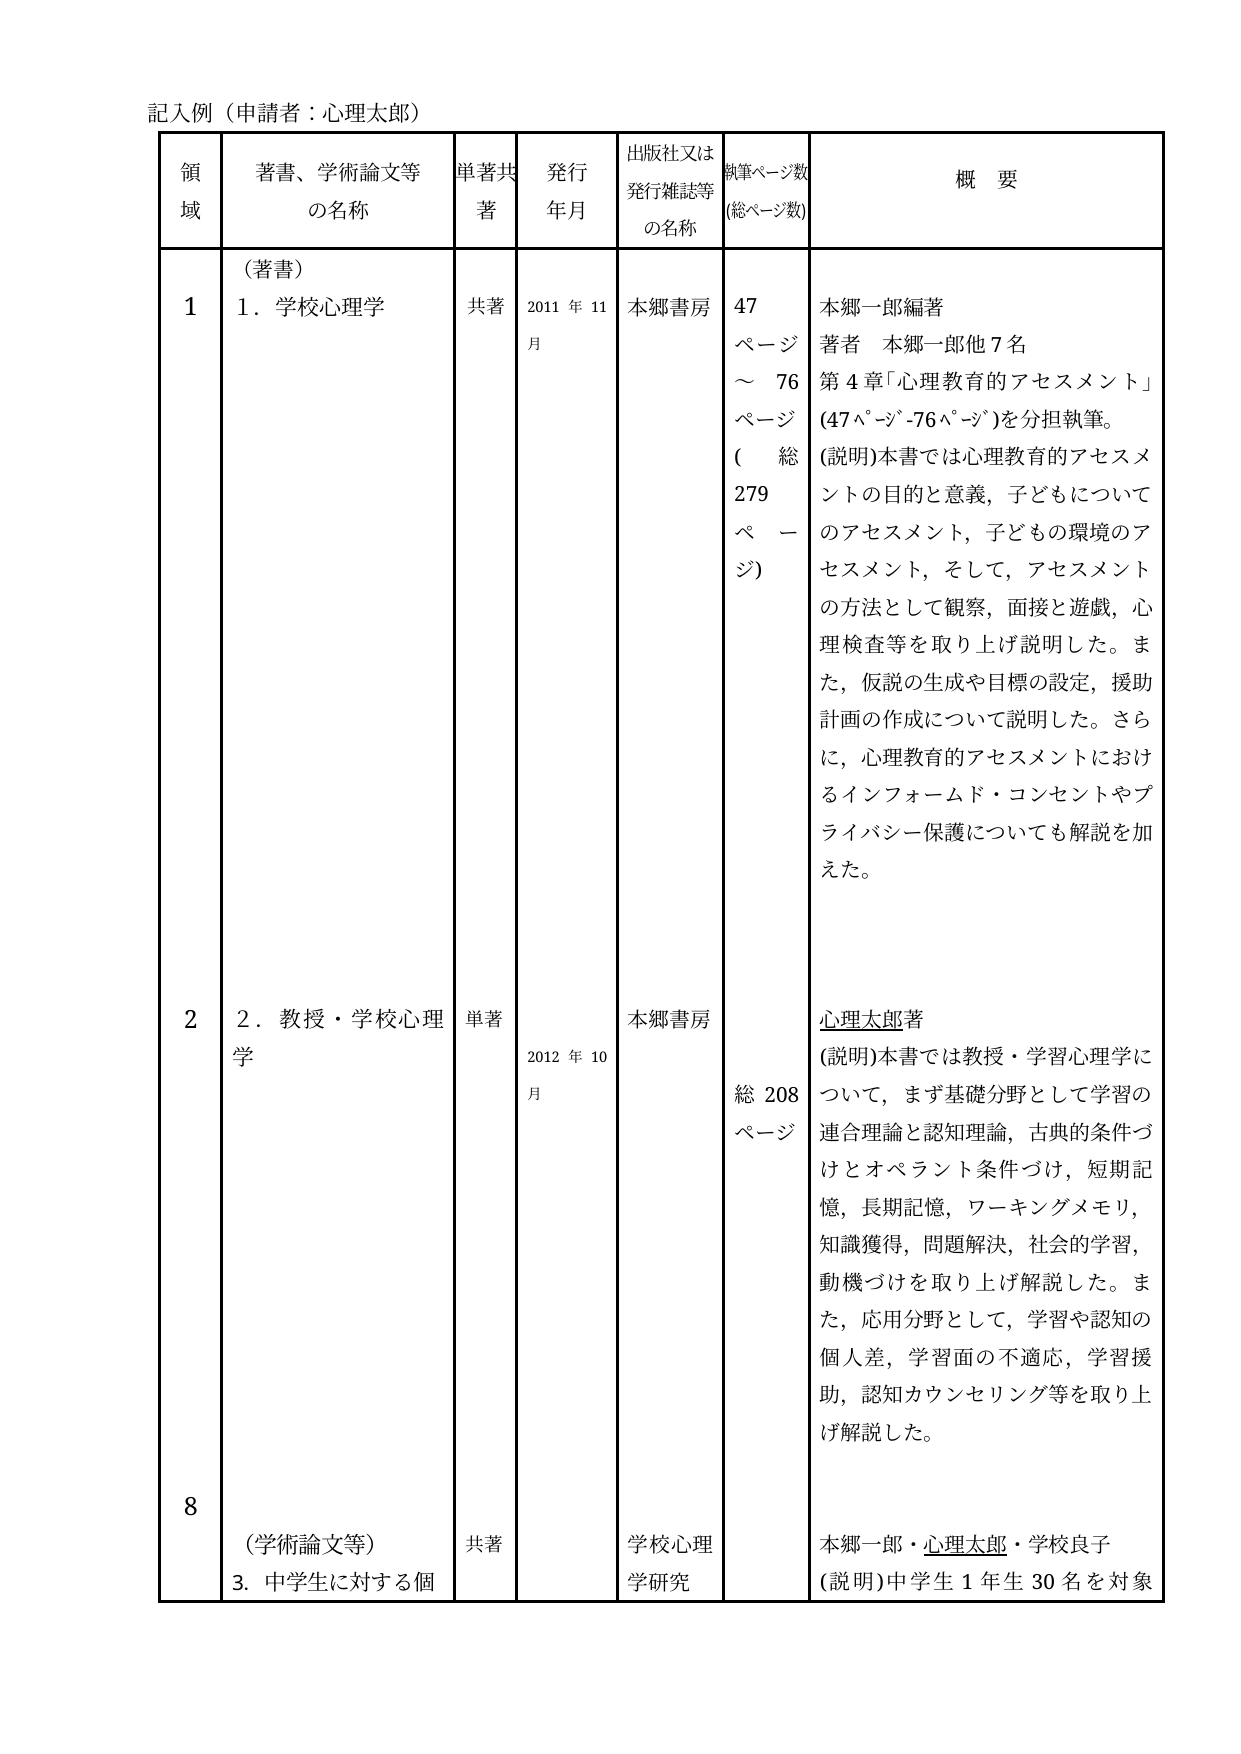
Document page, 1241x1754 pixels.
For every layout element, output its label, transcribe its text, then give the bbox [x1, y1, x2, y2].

table_cell 1 2 8 8 [161, 250, 220, 1600]
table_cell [223, 250, 453, 1600]
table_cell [725, 250, 808, 1600]
table_header 概 要 [811, 134, 1162, 247]
text 記入例（申請者：心理太郎） [148, 93, 1092, 131]
table_header 著書、学術論文等 の名称 [223, 134, 453, 247]
table_header 単著共著 [456, 134, 515, 247]
table_header 領 域 [161, 134, 220, 247]
table_cell 共著 単著 共著 単著 [456, 250, 515, 1600]
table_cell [518, 250, 616, 1600]
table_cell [619, 250, 722, 1600]
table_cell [811, 250, 1162, 1600]
table_header 発行 年月 [518, 134, 616, 247]
table_header 執筆ページ数 (総ページ数) [725, 134, 808, 247]
table_header 出版社又は発行雑誌等の名称 [619, 134, 722, 247]
